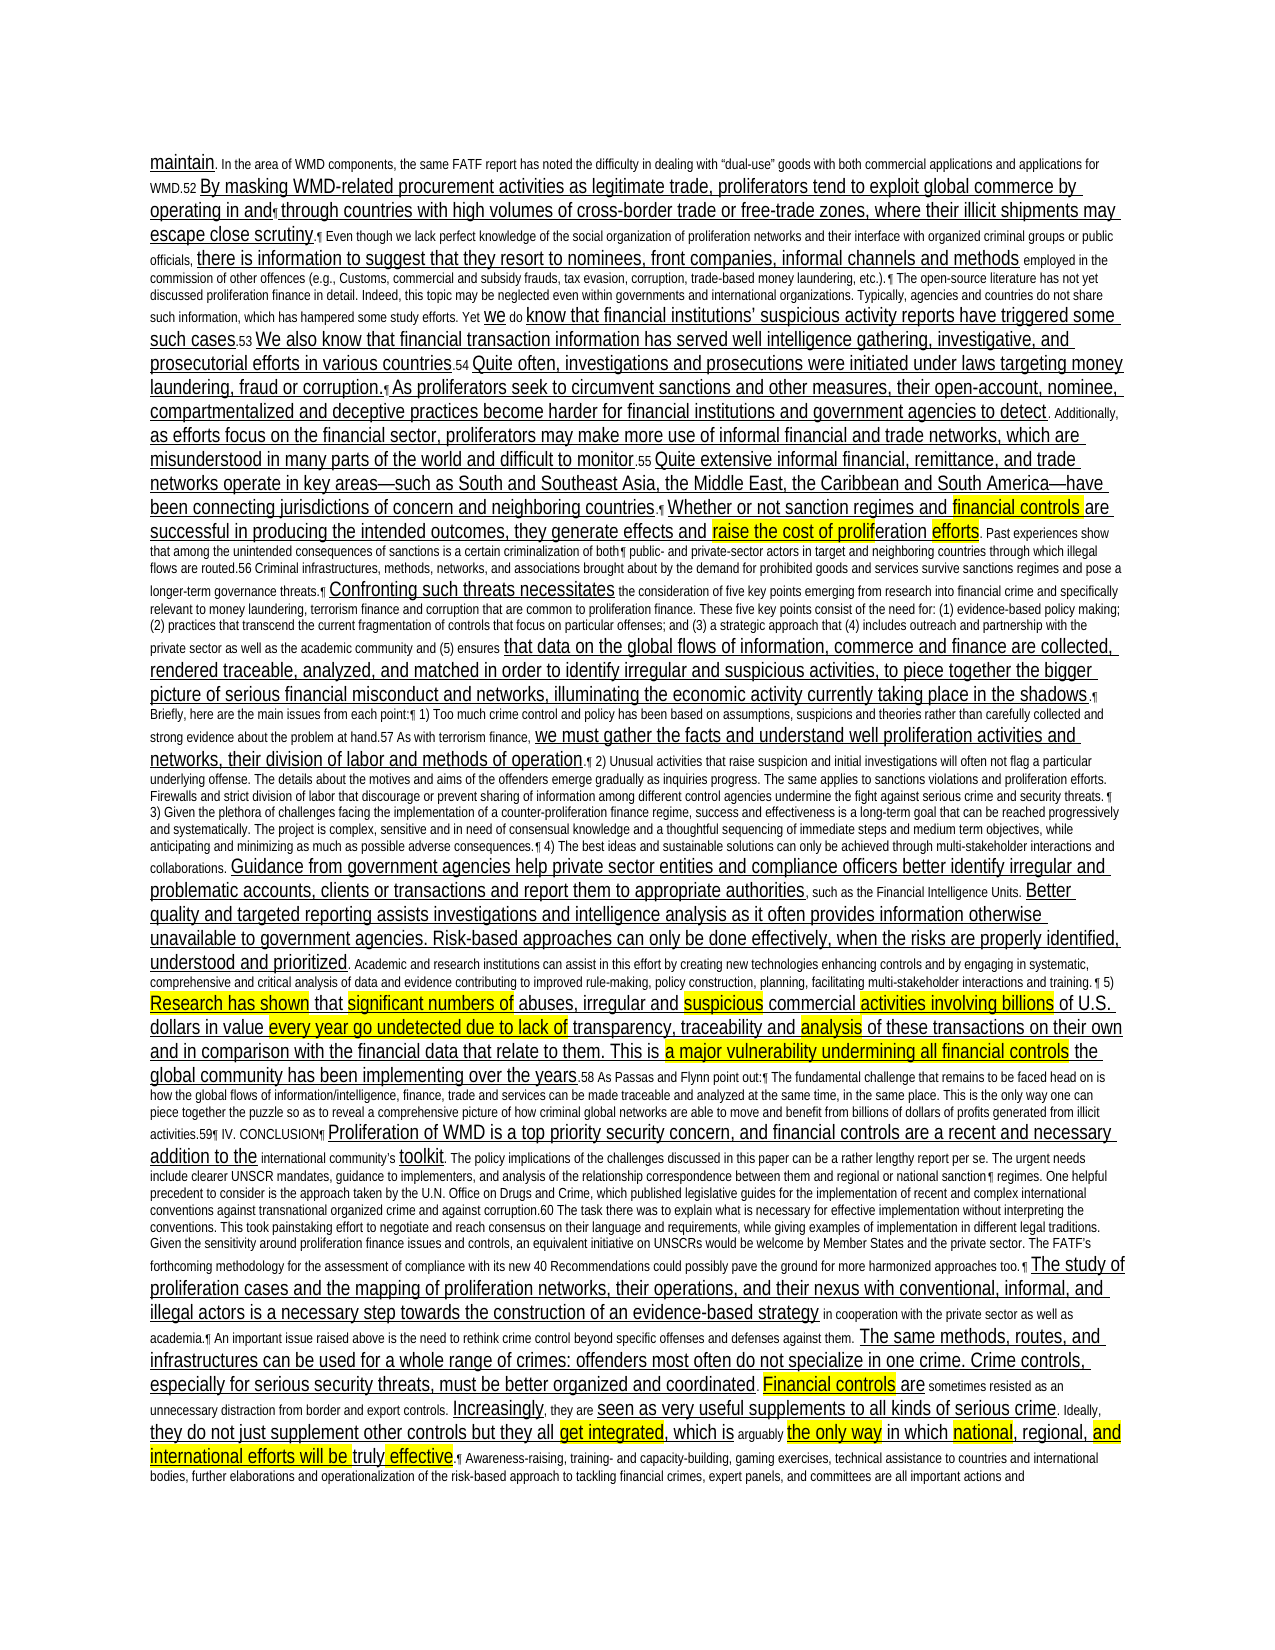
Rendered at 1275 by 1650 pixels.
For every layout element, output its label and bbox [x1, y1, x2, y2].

text [150, 150, 1125, 1484]
